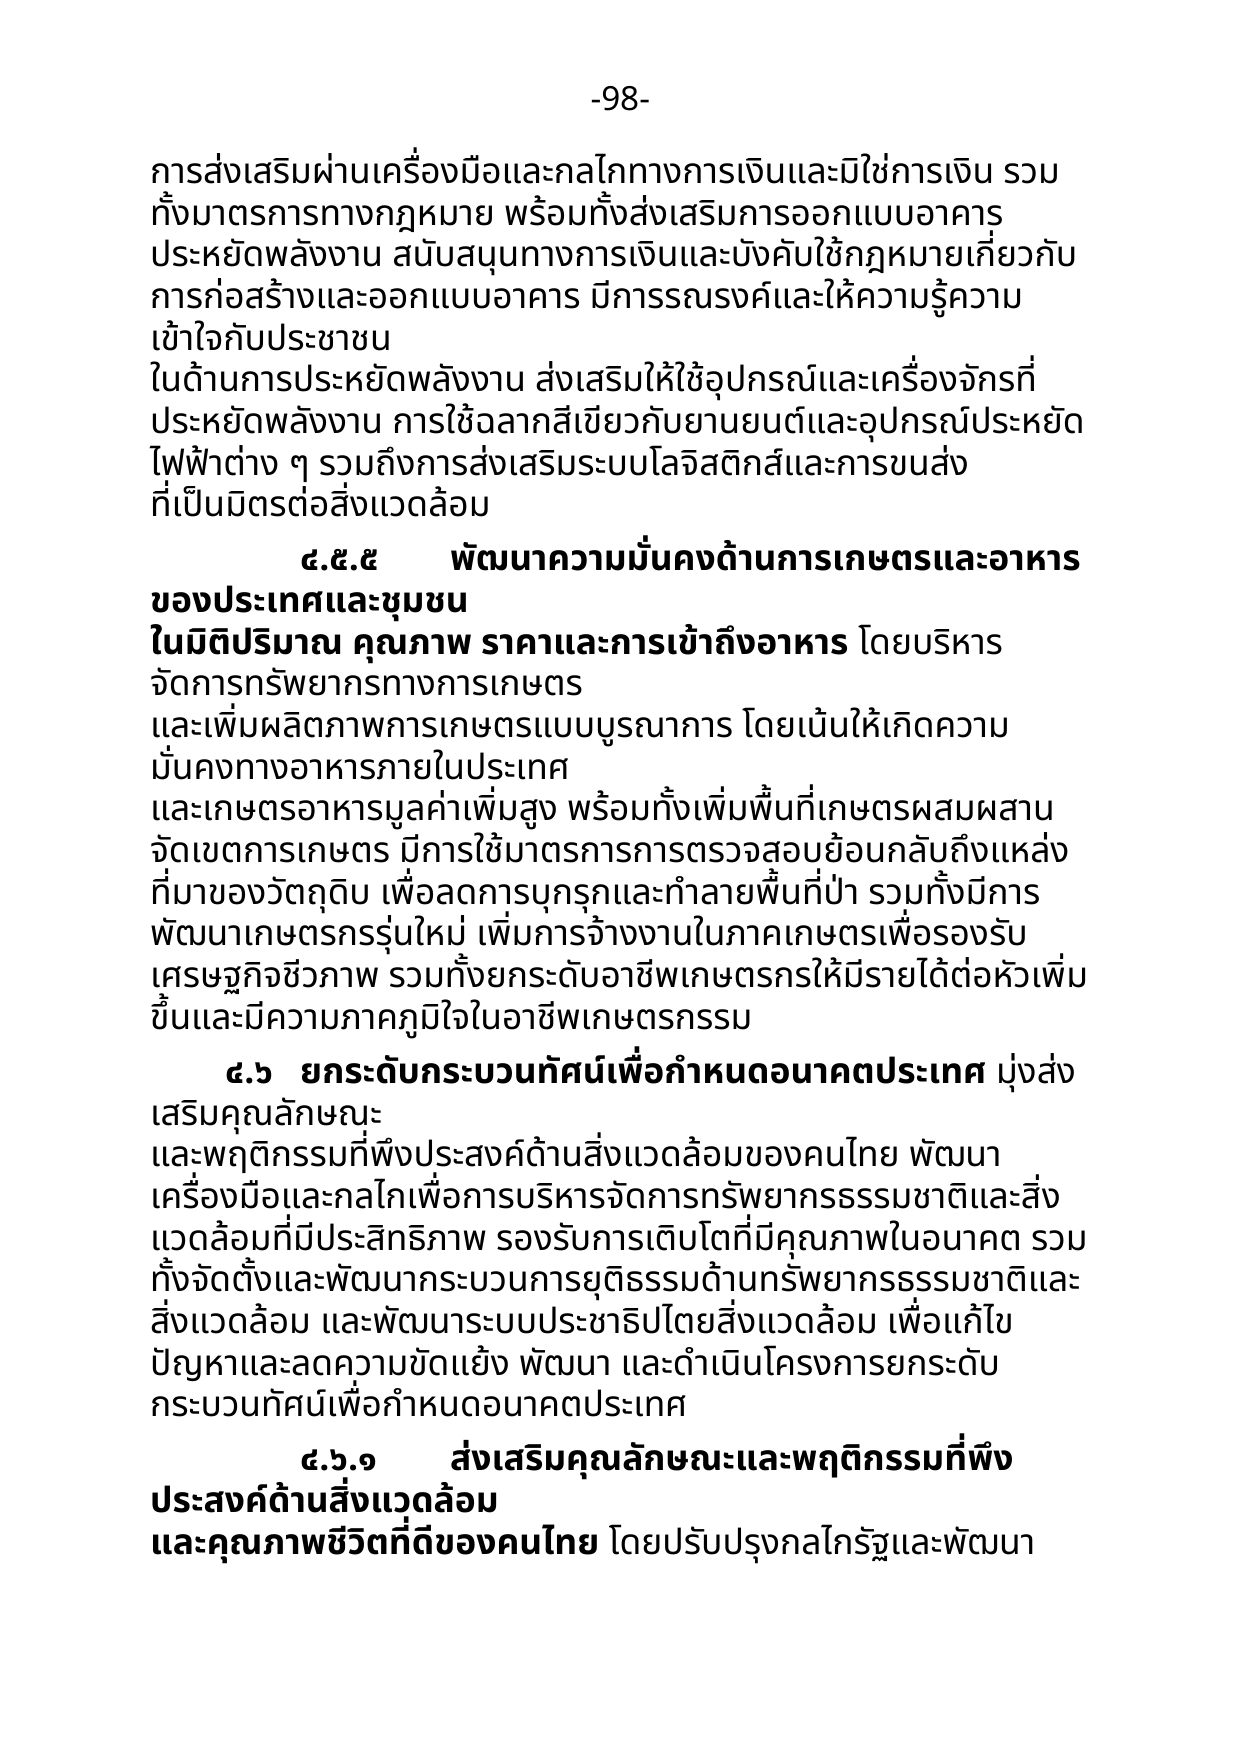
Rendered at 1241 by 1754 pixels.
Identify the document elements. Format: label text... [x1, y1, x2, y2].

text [150, 1437, 1090, 1562]
text ๔.๖ ยกระดับกระบวนทัศน์เพื่อกำหนดอนาคตประเทศ มุ่งส่งเสริมคุณลักษณะ และพฤติกรรมที่พึงประสงค์ด้านสิ่งแวดล้อมของคนไทย พัฒนาเครื่องมือและกลไกเพื่อการบริหารจัดการทรัพยากรธรรมชาติและสิ่งแวดล้อมที่มีประสิทธิภาพ รองรับการเติบโตที่มีคุณภาพในอนาคต รวมทั้งจัดตั้งและพัฒนากระบวนการยุติธรรมด้านทรัพยากรธรรมชาติและสิ่งแวดล้อม และพัฒนาระบบประชาธิปไตยสิ่งแวดล้อม เพื่อแก้ไขปัญหาและลดความขัดแย้ง พัฒนา และดำเนินโครงการยกระดับกระบวนทัศน์เพื่อกำหนดอนาคตประเทศ [150, 1050, 1090, 1425]
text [150, 150, 1090, 525]
text ๔.๕.๕ พัฒนาความมั่นคงด้านการเกษตรและอาหารของประเทศและชุมชน ในมิติปริมาณ คุณภาพ ราคาและการเข้าถึงอาหาร โดยบริหารจัดการทรัพยากรทางการเกษตร และเพิ่มผลิตภาพการเกษตรแบบบูรณาการ โดยเน้นให้เกิดความมั่นคงทางอาหารภายในประเทศ และเกษตรอาหารมูลค่าเพิ่มสูง พร้อมทั้งเพิ่มพื้นที่เกษตรผสมผสาน จัดเขตการเกษตร มีการใช้มาตรการการตรวจสอบย้อนกลับถึงแหล่งที่มาของวัตถุดิบ เพื่อลดการบุกรุกและทำลายพื้นที่ป่า รวมทั้งมีการพัฒนาเกษตรกรรุ่นใหม่ เพิ่มการจ้างงานในภาคเกษตรเพื่อรองรับเศรษฐกิจชีวภาพ รวมทั้งยกระดับอาชีพเกษตรกรให้มีรายได้ต่อหัวเพิ่มขึ้นและมีความภาคภูมิใจในอาชีพเกษตรกรรม [150, 537, 1090, 1037]
